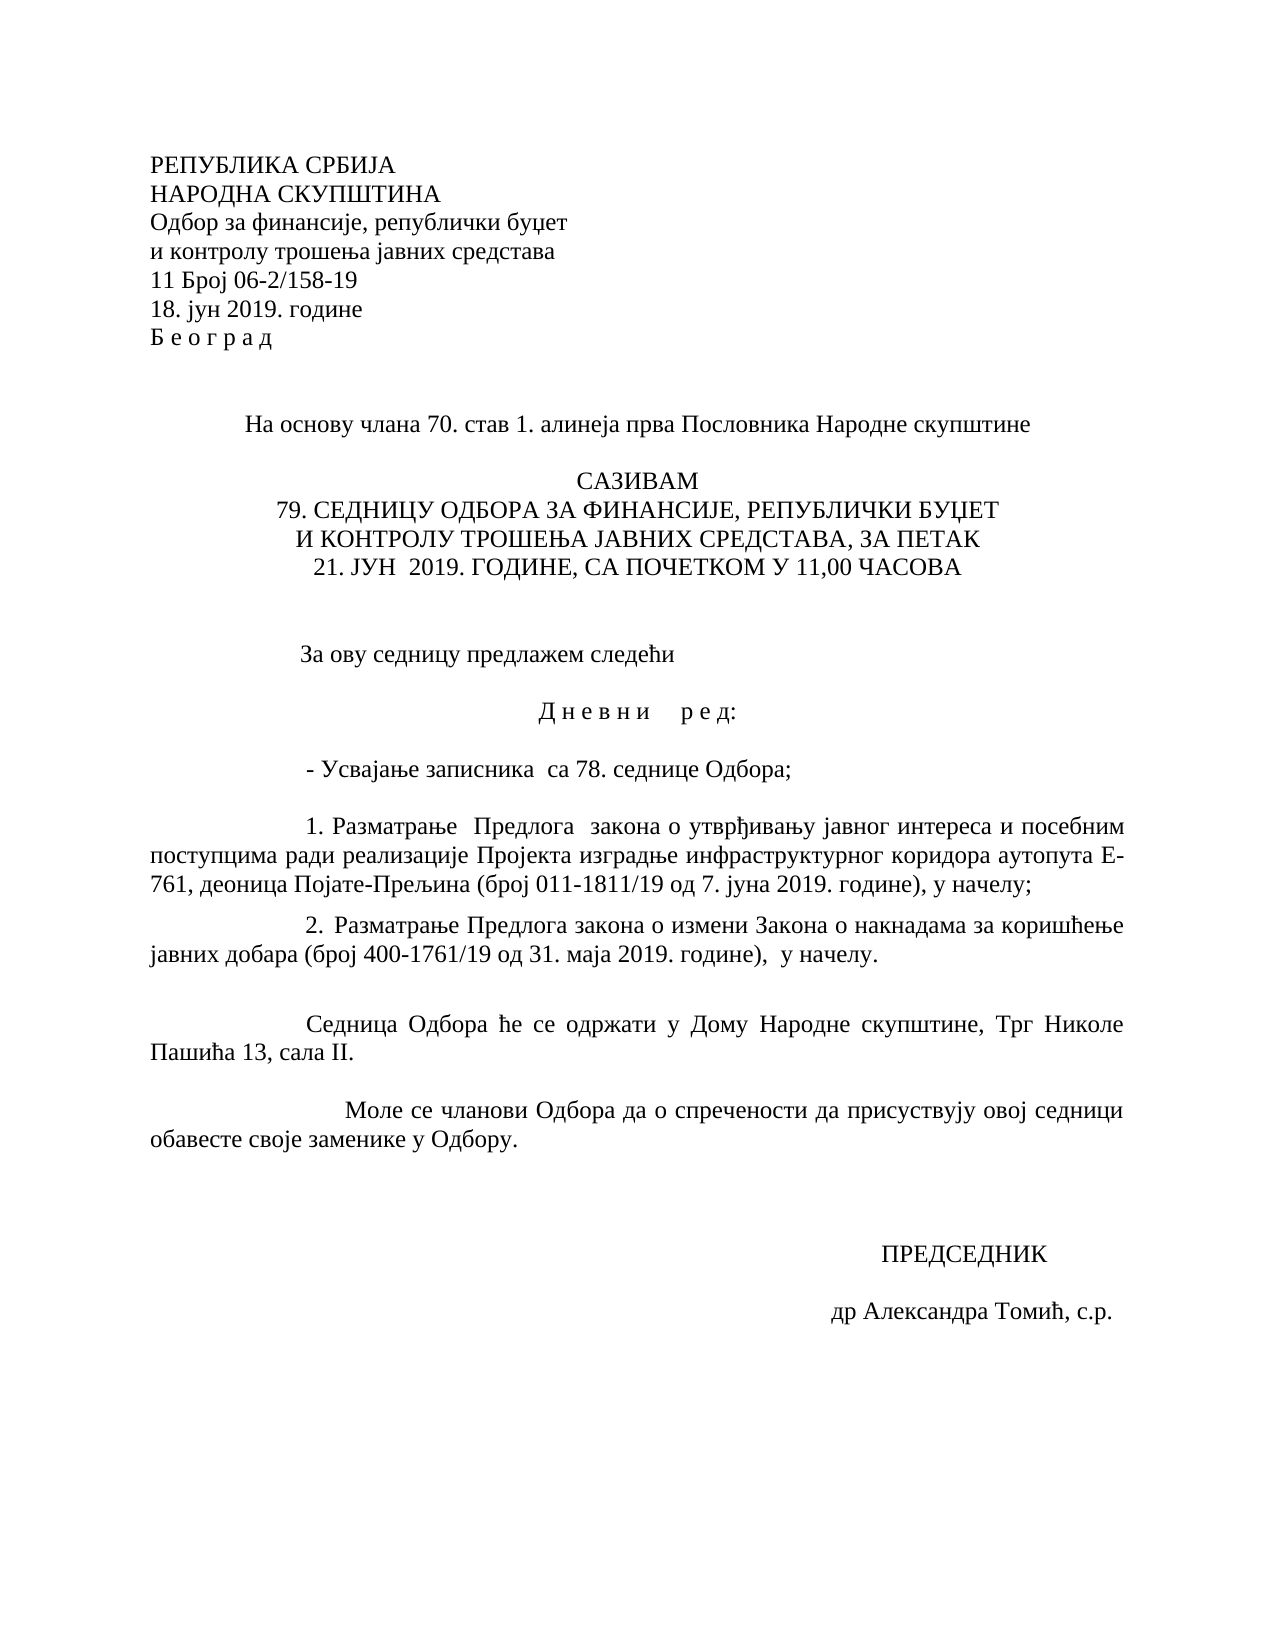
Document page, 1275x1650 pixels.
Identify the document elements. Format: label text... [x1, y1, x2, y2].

text САЗИВАМ [150, 466, 1125, 495]
text РЕПУБЛИКА СРБИЈА [150, 150, 1125, 179]
text Седница Одбора ће се одржати у Дому Народне скупштине, Трг Николе Пашића 13, сала II. [150, 1009, 1125, 1066]
text На основу члана 70. став 1. алинеја прва Пословника Народне скупштине [150, 409, 1125, 437]
text 1. Разматрање Предлога закона о утврђивању јавног интереса и посебним поступцима ради реализације Пројекта изградње инфраструктурног коридора аутопута Е-761, деоница Појате-Прељина (број 011-1811/19 од 7. јуна 2019. године), у начелу; [150, 811, 1125, 897]
text 21. ЈУН 2019. ГОДИНЕ, СА ПОЧЕТКОМ У 11,00 ЧАСОВА [150, 552, 1125, 581]
text и контролу трошења јавних средстава [150, 236, 1125, 265]
text 18. јун 2019. године [150, 294, 1125, 322]
text И КОНТРОЛУ ТРОШЕЊА ЈАВНИХ СРЕДСТАВА, ЗА ПЕТАК [150, 524, 1125, 552]
text - Усвајање записника са 78. седнице Одбора; [150, 754, 1125, 782]
text За ову седницу предлажем следећи [150, 639, 1125, 667]
text Б е о г р а д [150, 322, 1125, 351]
text Одбор за финансије, републички буџет [150, 207, 1125, 236]
text Моле се чланови Одбора да о спречености да присуствују овој седници обавесте своје заменике у Одбору. [150, 1095, 1125, 1152]
text НАРОДНА СКУПШТИНА [150, 179, 1125, 207]
text 79. СЕДНИЦУ ОДБОРА ЗА ФИНАНСИЈЕ, РЕПУБЛИЧКИ БУЏЕТ [150, 495, 1125, 524]
text др Александра Томић, с.р. [225, 1296, 1125, 1354]
text ПРЕДСЕДНИК [225, 1239, 1125, 1267]
text 11 Број 06-2/158-19 [150, 265, 1125, 294]
text 2. Разматрање Предлога закона о измени Закона о накнадама за коришћење јавних добара (број 400-1761/19 од 31. маја 2019. године), у начелу. [150, 910, 1125, 967]
text Д н е в н и р е д: [150, 696, 1125, 725]
